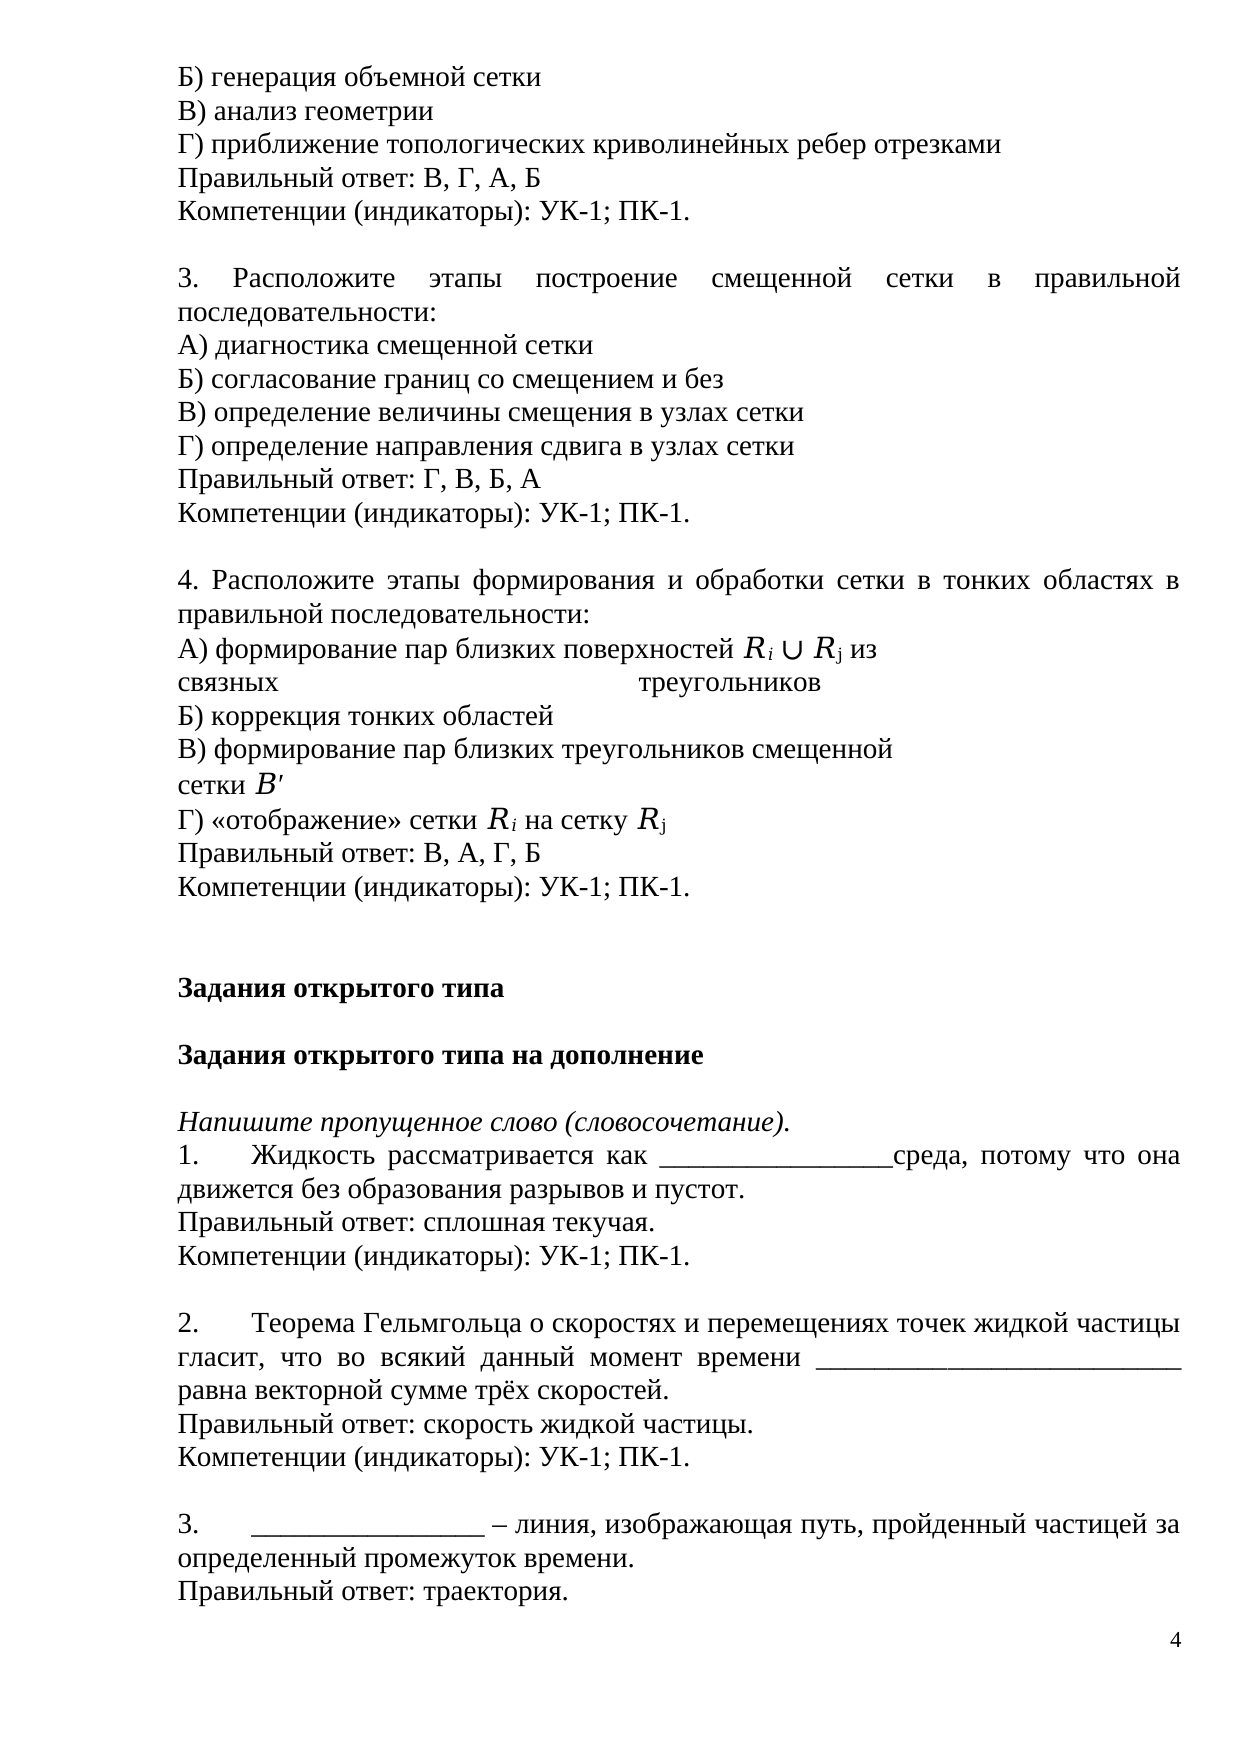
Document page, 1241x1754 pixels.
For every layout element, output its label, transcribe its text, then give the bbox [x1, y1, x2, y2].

text Б) согласование границ со смещением и без [177, 361, 1181, 394]
text Компетенции (индикаторы): УК-1; ПК-1. [177, 1439, 1181, 1473]
text связных треугольников Б) коррекция тонких областей [177, 664, 1181, 732]
text 4. Расположите этапы формирования и обработки сетки в тонких областях в правильной последовательности: [177, 562, 1181, 629]
text 3. Расположите этапы построение смещенной сетки в правильной последовательности: [177, 260, 1181, 327]
text Правильный ответ: В, А, Г, Б [177, 836, 1181, 869]
text Задания открытого типа на дополнение [177, 1037, 1181, 1070]
text Компетенции (индикаторы): УК-1; ПК-1. [177, 869, 1181, 903]
text Г) «отображение» сетки 𝑅𝑖 на сетку 𝑅j [177, 800, 1181, 836]
text сетки 𝐵′ [177, 765, 1181, 800]
text Правильный ответ: сплошная текучая. [177, 1204, 1181, 1238]
text Задания открытого типа [177, 970, 1181, 1003]
text В) анализ геометрии [177, 93, 1181, 126]
text Правильный ответ: Г, В, Б, А [177, 462, 1181, 495]
text Правильный ответ: скорость жидкой частицы. [177, 1406, 1181, 1439]
text Правильный ответ: В, Г, А, Б [177, 160, 1181, 193]
list ________________ – линия, изображающая путь, пройденный частицей за определенный промежуток времени. [177, 1506, 1181, 1573]
text Правильный ответ: траектория. [177, 1573, 1181, 1607]
text А) формирование пар близких поверхностей 𝑅𝑖 ∪ 𝑅j из [177, 629, 1181, 664]
list Жидкость рассматривается как ________________среда, потому что она движется без образования разрывов и пустот. [177, 1137, 1181, 1204]
text Г) определение направления сдвига в узлах сетки [177, 428, 1181, 462]
text В) формирование пар близких треугольников смещенной [177, 732, 1181, 765]
text А) диагностика смещенной сетки [177, 327, 1181, 361]
text Компетенции (индикаторы): УК-1; ПК-1. [177, 1238, 1181, 1272]
text Напишите пропущенное слово (словосочетание). [177, 1104, 1181, 1137]
text Компетенции (индикаторы): УК-1; ПК-1. [177, 193, 1181, 227]
list Теорема Гельмгольца о скоростях и перемещениях точек жидкой частицы гласит, что во всякий данный момент времени _________________________ равна векторной сумме трёх скоростей. [177, 1305, 1181, 1406]
text Компетенции (индикаторы): УК-1; ПК-1. [177, 495, 1181, 529]
text В) определение величины смещения в узлах сетки [177, 394, 1181, 428]
text Г) приближение топологических криволинейных ребер отрезками [177, 126, 1181, 160]
text Б) генерация объемной сетки [177, 59, 1181, 93]
